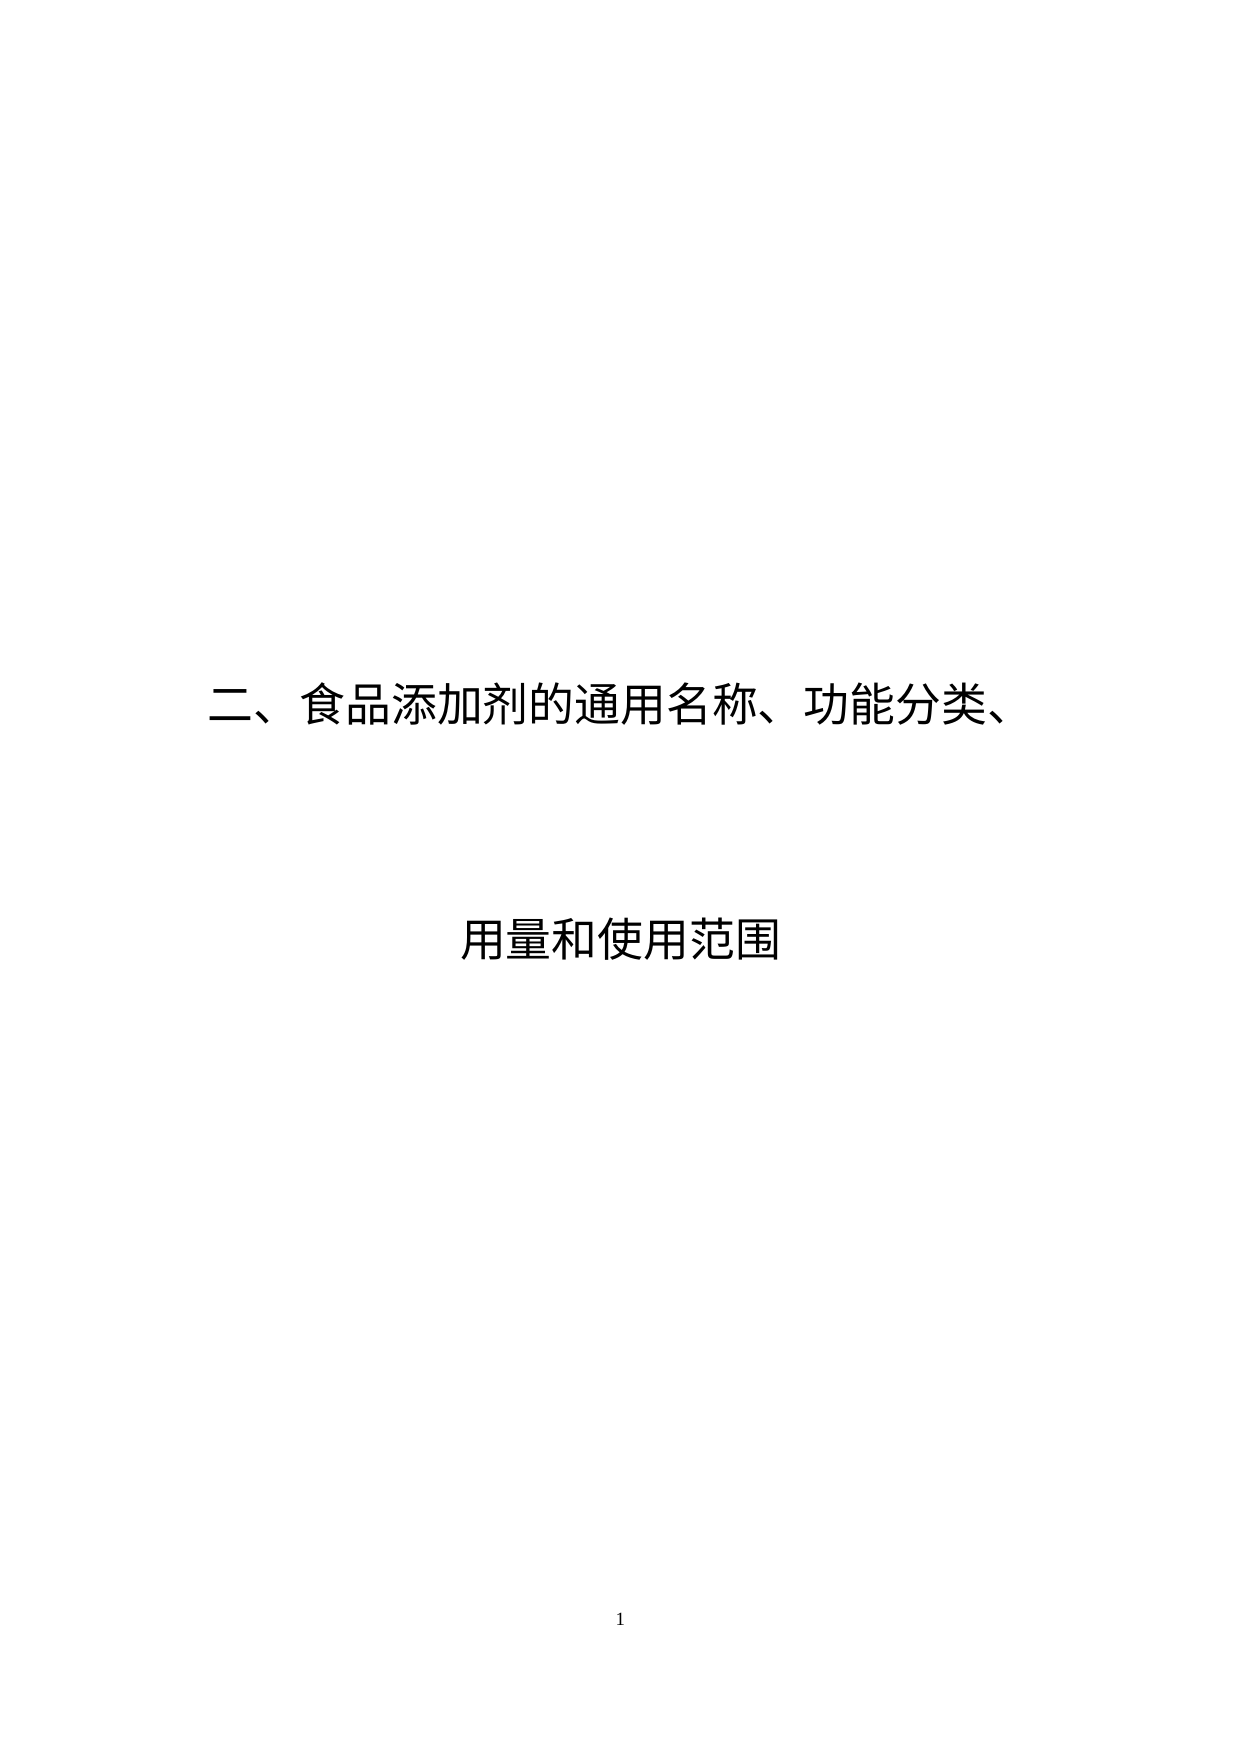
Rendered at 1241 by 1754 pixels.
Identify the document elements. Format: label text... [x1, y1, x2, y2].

subtitle 二、食品添加剂的通用名称、功能分类、用量和使用范围 [187, 652, 1053, 985]
